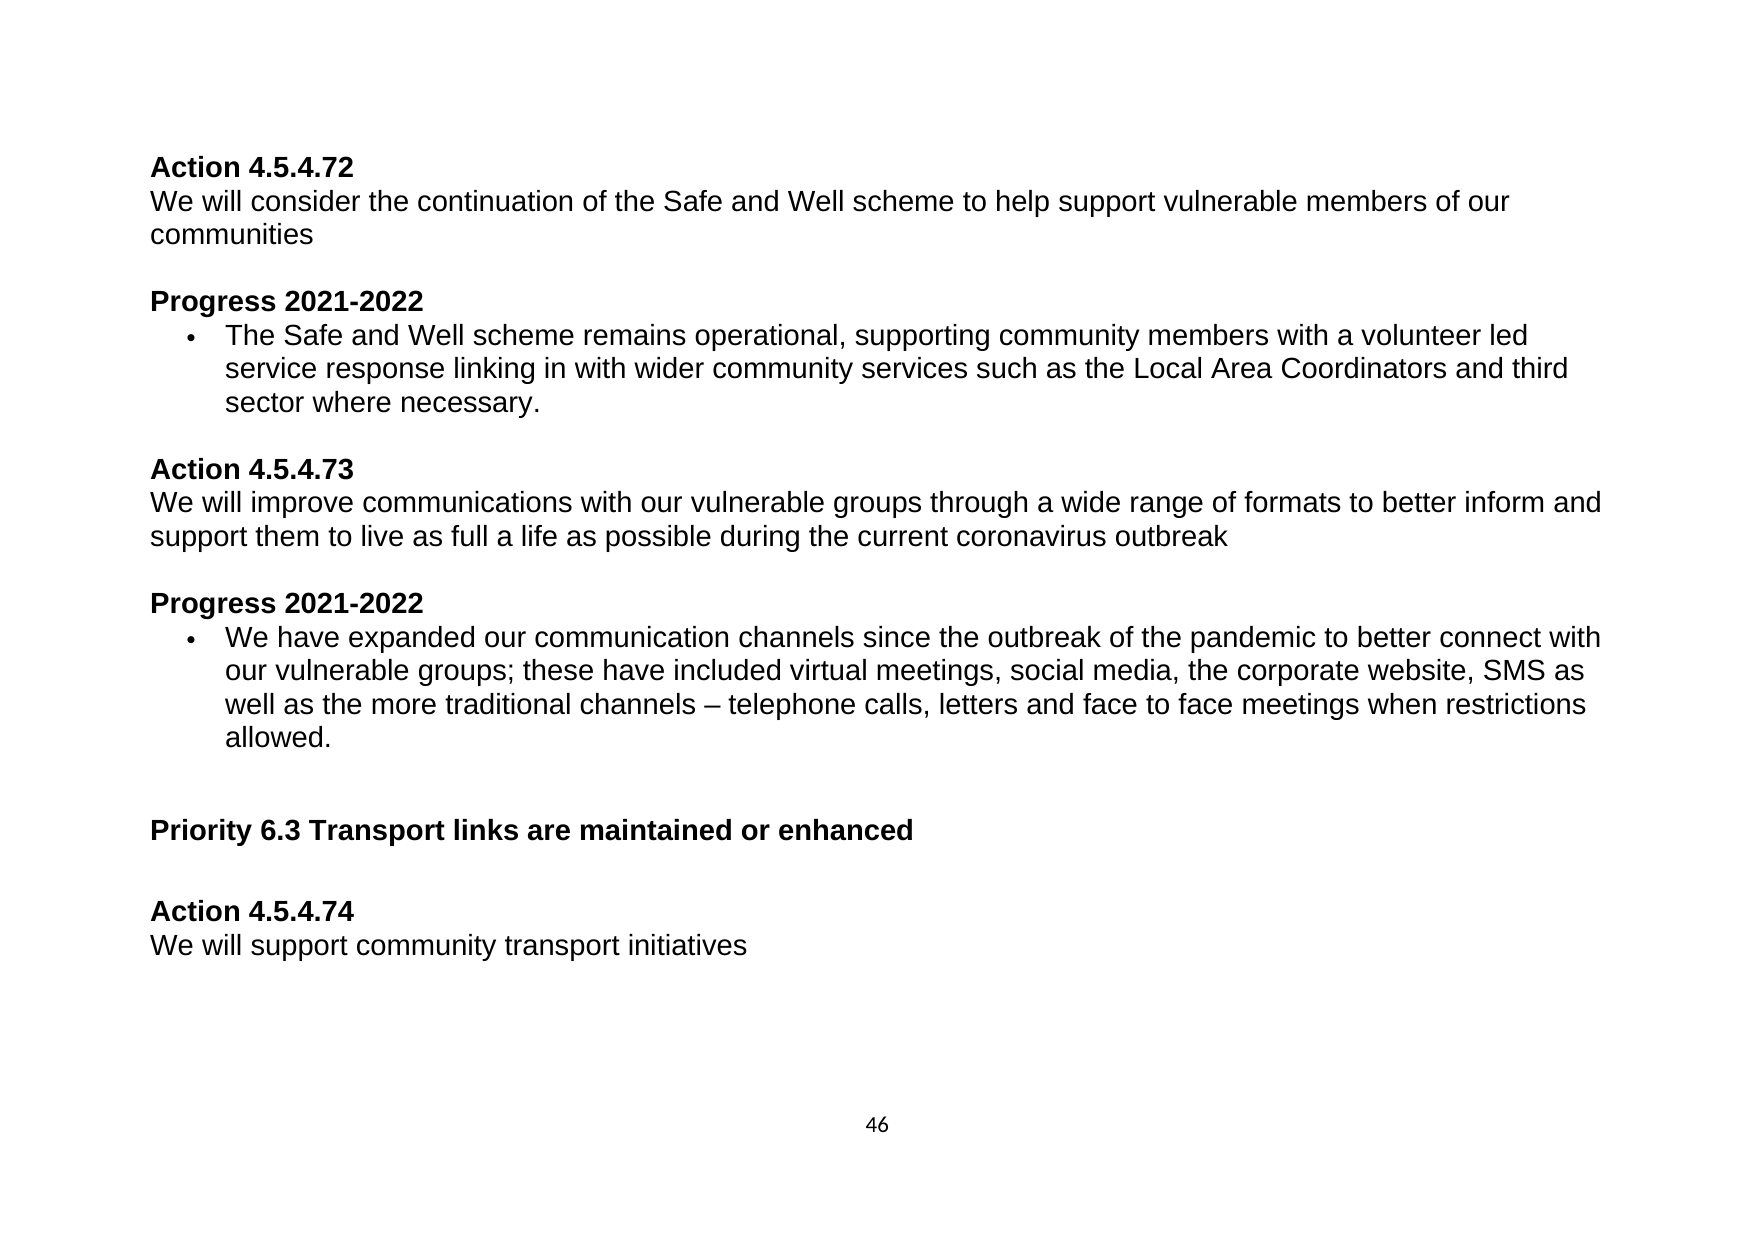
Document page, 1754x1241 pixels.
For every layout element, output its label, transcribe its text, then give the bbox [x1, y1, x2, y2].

list We have expanded our communication channels since the outbreak of the pandemic to better connect with our vulnerable groups; these have included virtual meetings, social media, the corporate website, SMS as well as the more traditional channels – telephone calls, letters and face to face meetings when restrictions allowed. [187, 619, 1604, 754]
text Action 4.5.4.74 [150, 894, 1604, 928]
text Progress 2021-2022 [150, 284, 1604, 318]
text We will consider the continuation of the Safe and Well scheme to help support vulnerable members of our communities [150, 183, 1604, 251]
text Progress 2021-2022 [150, 586, 1604, 619]
list The Safe and Well scheme remains operational, supporting community members with a volunteer led service response linking in with wider community services such as the Local Area Coordinators and third sector where necessary. [187, 318, 1604, 418]
text We will support community transport initiatives [150, 928, 1604, 961]
text Action 4.5.4.72 [150, 150, 1604, 183]
text Action 4.5.4.73 [150, 452, 1604, 485]
text Priority 6.3 Transport links are maintained or enhanced [150, 813, 1604, 846]
text We will improve communications with our vulnerable groups through a wide range of formats to better inform and support them to live as full a life as possible during the current coronavirus outbreak [150, 485, 1604, 552]
